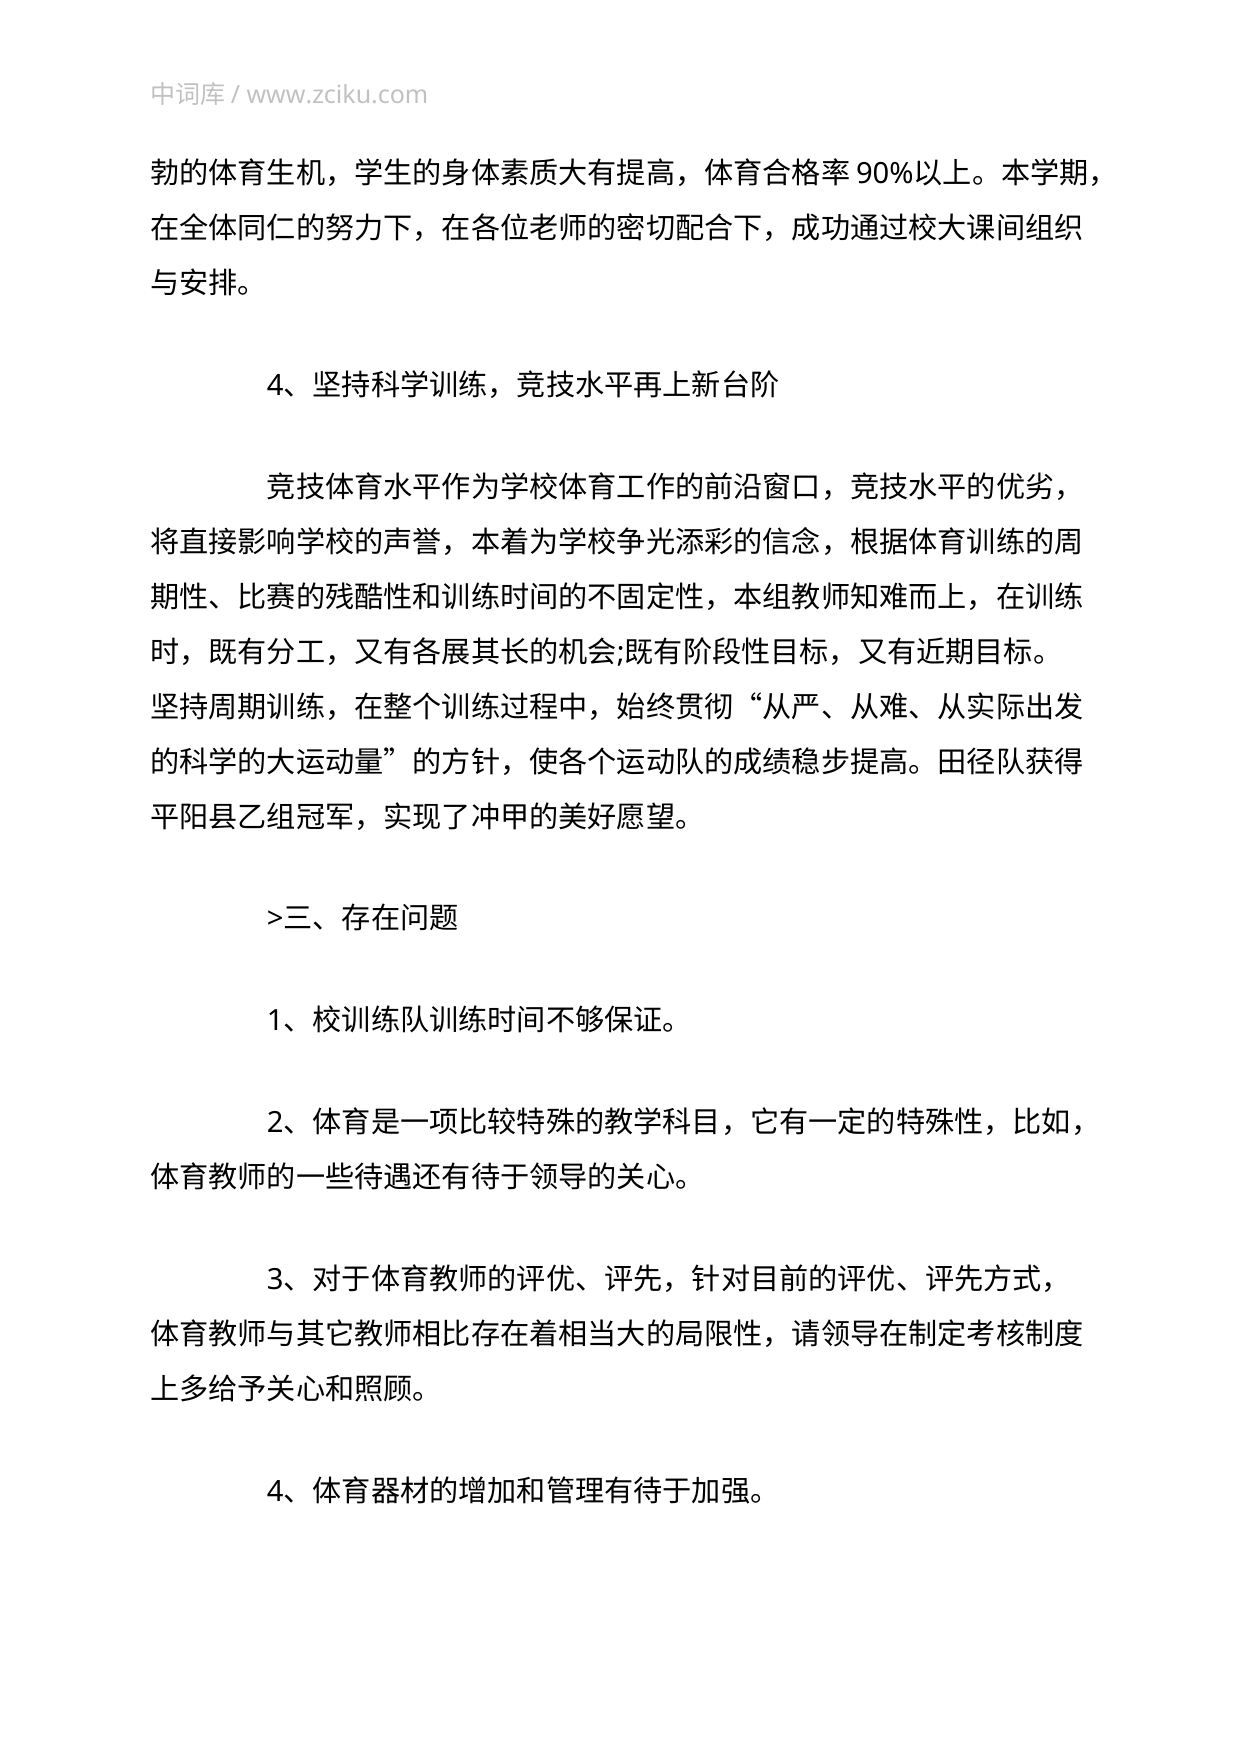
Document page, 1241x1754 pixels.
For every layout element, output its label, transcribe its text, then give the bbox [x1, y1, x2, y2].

text 4、体育器材的增加和管理有待于加强。 [150, 1467, 1090, 1510]
text 4、坚持科学训练，竞技水平再上新台阶 [150, 362, 1090, 404]
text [150, 150, 1090, 302]
text 竞技体育水平作为学校体育工作的前沿窗口，竞技水平的优劣，将直接影响学校的声誉，本着为学校争光添彩的信念，根据体育训练的周期性、比赛的残酷性和训练时间的不固定性，本组教师知难而上，在训练时，既有分工，又有各展其长的机会;既有阶段性目标，又有近期目标。坚持周期训练，在整个训练过程中，始终贯彻“从严、从难、从实际出发的科学的大运动量”的方针，使各个运动队的成绩稳步提高。田径队获得平阳县乙组冠军，实现了冲甲的美好愿望。 [150, 464, 1090, 835]
text 2、体育是一项比较特殊的教学科目，它有一定的特殊性，比如，体育教师的一些待遇还有待于领导的关心。 [150, 1099, 1090, 1196]
text 1、校训练队训练时间不够保证。 [150, 997, 1090, 1039]
text >三、存在问题 [150, 895, 1090, 937]
text 3、对于体育教师的评优、评先，针对目前的评优、评先方式，体育教师与其它教师相比存在着相当大的局限性，请领导在制定考核制度上多给予关心和照顾。 [150, 1256, 1090, 1408]
